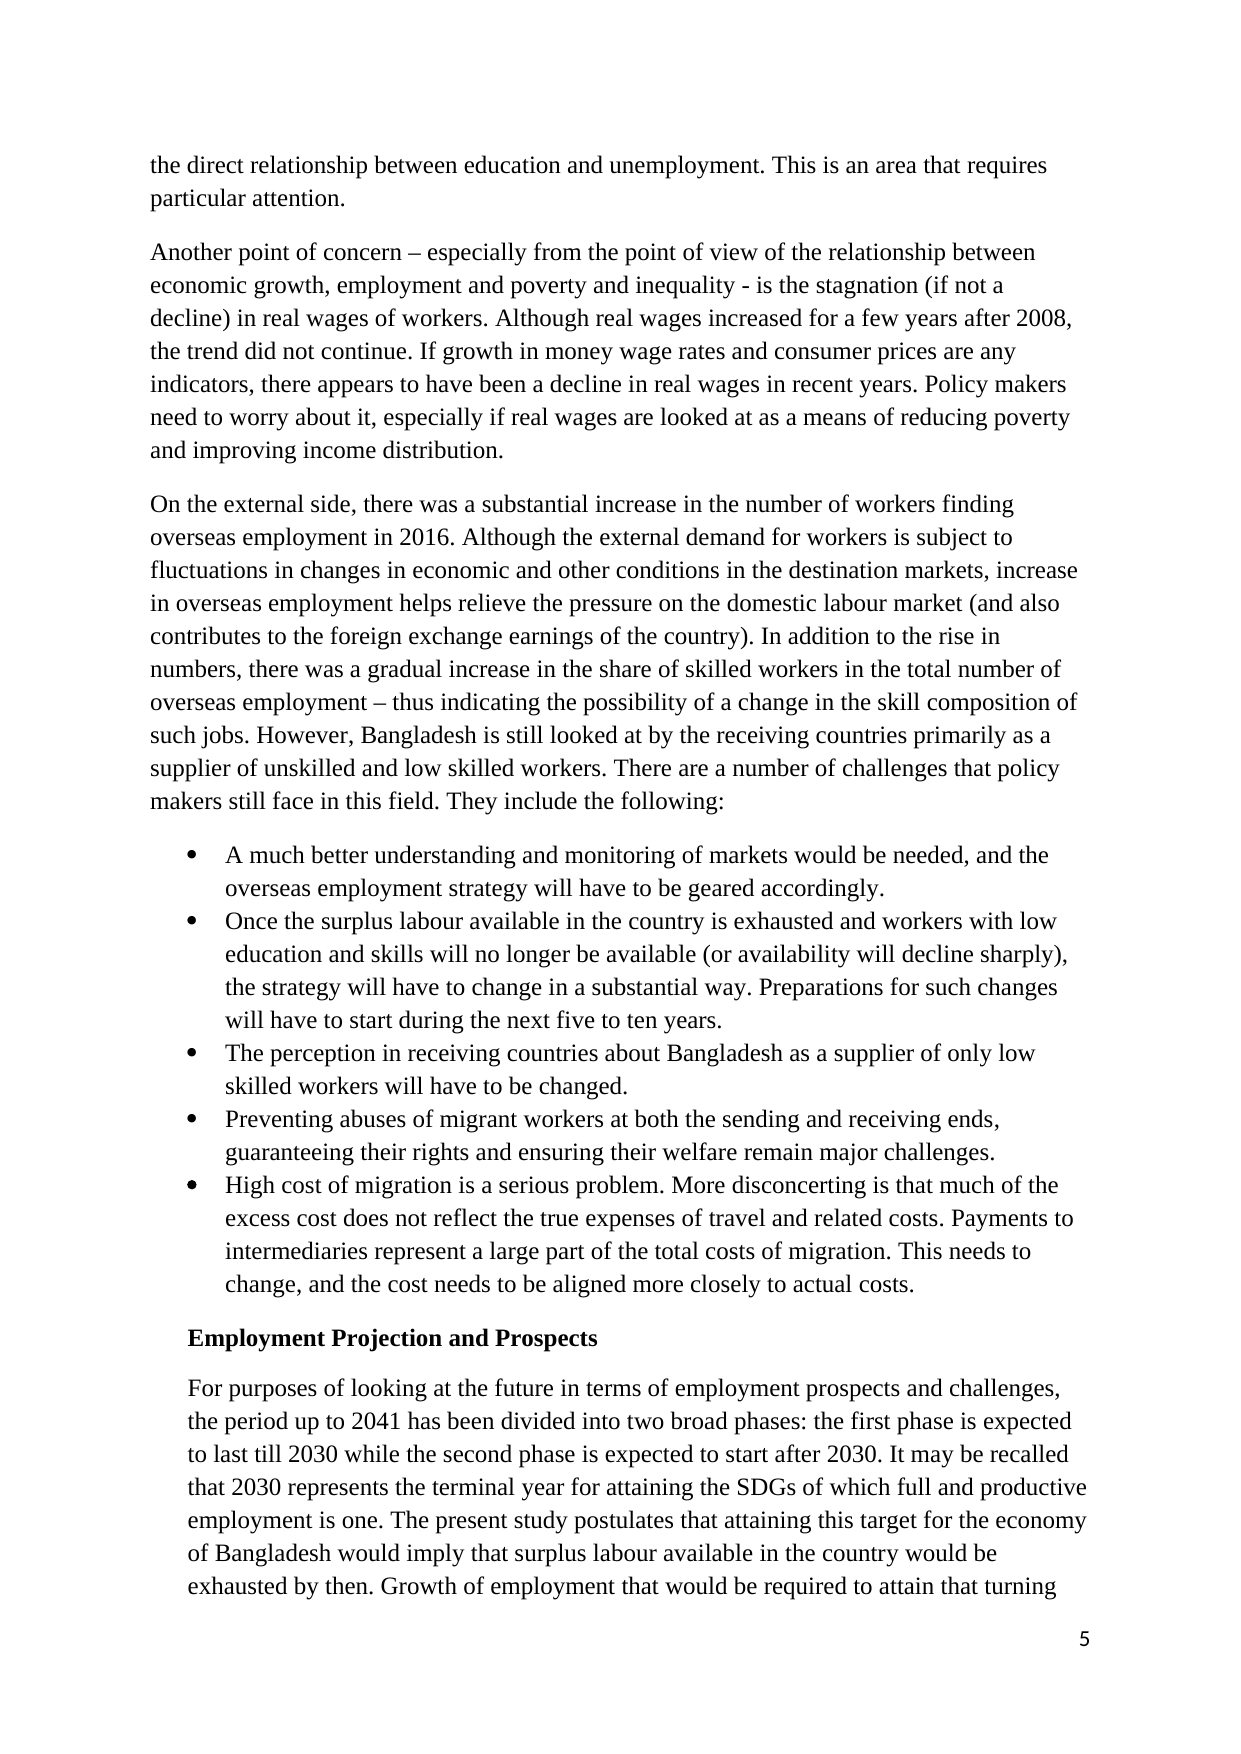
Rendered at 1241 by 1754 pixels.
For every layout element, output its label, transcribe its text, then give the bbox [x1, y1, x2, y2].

list Once the surplus labour available in the country is exhausted and workers with low education and skills will no longer be available (or availability will decline sharply), the strategy will have to change in a substantial way. Preparations for such changes will have to start during the next five to ten years. [187, 906, 1090, 1034]
list Preventing abuses of migrant workers at both the sending and receiving ends, guaranteeing their rights and ensuring their welfare remain major challenges. [187, 1104, 1090, 1166]
text Another point of concern – especially from the point of view of the relationship between economic growth, employment and poverty and inequality - is the stagnation (if not a decline) in real wages of workers. Although real wages increased for a few years after 2008, the trend did not continue. If growth in money wage rates and consumer prices are any indicators, there appears to have been a decline in real wages in recent years. Policy makers need to worry about it, especially if real wages are looked at as a means of reducing poverty and improving income distribution. [150, 237, 1090, 464]
text Employment Projection and Prospects [187, 1323, 1090, 1352]
list The perception in receiving countries about Bangladesh as a supplier of only low skilled workers will have to be changed. [187, 1038, 1090, 1100]
text On the external side, there was a substantial increase in the number of workers finding overseas employment in 2016. Although the external demand for workers is subject to fluctuations in changes in economic and other conditions in the destination markets, increase in overseas employment helps relieve the pressure on the domestic labour market (and also contributes to the foreign exchange earnings of the country). In addition to the rise in numbers, there was a gradual increase in the share of skilled workers in the total number of overseas employment – thus indicating the possibility of a change in the skill composition of such jobs. However, Bangladesh is still looked at by the receiving countries primarily as a supplier of unskilled and low skilled workers. There are a number of challenges that policy makers still face in this field. They include the following: [150, 489, 1090, 815]
list A much better understanding and monitoring of markets would be needed, and the overseas employment strategy will have to be geared accordingly. [187, 840, 1090, 902]
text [187, 1373, 1090, 1599]
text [150, 150, 1090, 212]
list High cost of migration is a serious problem. More disconcerting is that much of the excess cost does not reflect the true expenses of travel and related costs. Payments to intermediaries represent a large part of the total costs of migration. This needs to change, and the cost needs to be aligned more closely to actual costs. [187, 1170, 1090, 1298]
